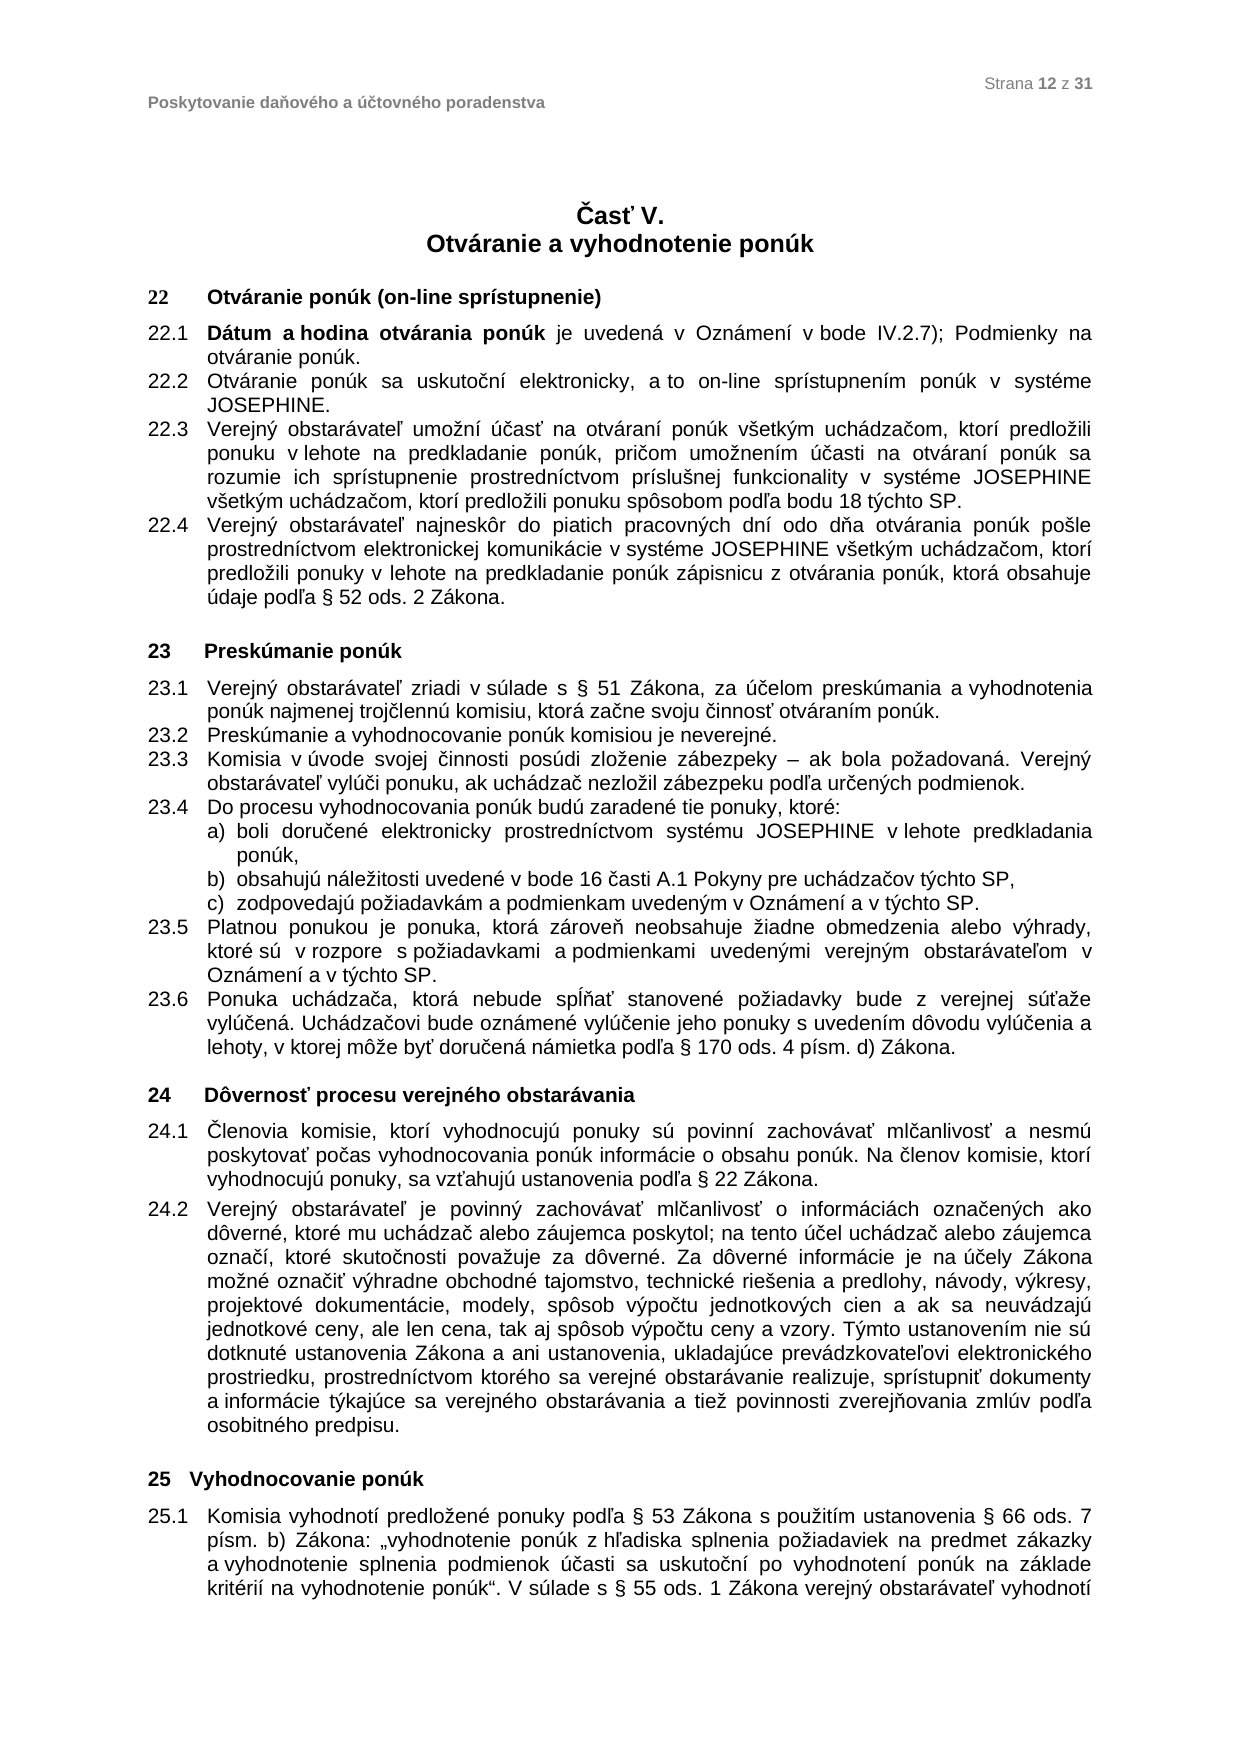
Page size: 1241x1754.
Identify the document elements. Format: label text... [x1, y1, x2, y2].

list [148, 1503, 1092, 1599]
list Verejný obstarávateľ najneskôr do piatich pracovných dní odo dňa otvárania ponúk pošle prostredníctvom elektronickej komunikácie v systéme JOSEPHINE všetkým uchádzačom, ktorí predložili ponuky v lehote na predkladanie ponúk zápisnicu z otvárania ponúk, ktorá obsahuje údaje podľa § 52 ods. 2 Zákona. [148, 513, 1092, 609]
list Verejný obstarávateľ je povinný zachovávať mlčanlivosť o informáciách označených ako dôverné, ktoré mu uchádzač alebo záujemca poskytol; na tento účel uchádzač alebo záujemca označí, ktoré skutočnosti považuje za dôverné. Za dôverné informácie je na účely Zákona možné označiť výhradne obchodné tajomstvo, technické riešenia a predlohy, návody, výkresy, projektové dokumentácie, modely, spôsob výpočtu jednotkových cien a ak sa neuvádzajú jednotkové ceny, ale len cena, tak aj spôsob výpočtu ceny a vzory. Týmto ustanovením nie sú dotknuté ustanovenia Zákona a ani ustanovenia, ukladajúce prevádzkovateľovi elektronického prostriedku, prostredníctvom ktorého sa verejné obstarávanie realizuje, sprístupniť dokumenty a informácie týkajúce sa verejného obstarávania a tiež povinnosti zverejňovania zmlúv podľa osobitného predpisu. [148, 1197, 1092, 1437]
list Otváranie ponúk sa uskutoční elektronicky, a to on-line sprístupnením ponúk v systéme JOSEPHINE. [148, 369, 1092, 417]
list boli doručené elektronicky prostredníctvom systému JOSEPHINE v lehote predkladania ponúk, [207, 819, 1092, 867]
list zodpovedajú požiadavkám a podmienkam uvedeným v Oznámení a v týchto SP. [207, 891, 1092, 915]
list Dátum a hodina otvárania ponúk je uvedená v Oznámení v bode IV.2.7); Podmienky na otváranie ponúk. [148, 321, 1092, 369]
list Do procesu vyhodnocovania ponúk budú zaradené tie ponuky, ktoré: [148, 795, 1092, 819]
list Otváranie ponúk (on-line sprístupnenie) [148, 284, 1092, 309]
list Platnou ponukou je ponuka, ktorá zároveň neobsahuje žiadne obmedzenia alebo výhrady, ktoré sú v rozpore s požiadavkami a podmienkami uvedenými verejným obstarávateľom v Oznámení a v týchto SP. [148, 915, 1092, 987]
list Preskúmanie a vyhodnocovanie ponúk komisiou je neverejné. [148, 723, 1092, 747]
list Preskúmanie ponúk [148, 639, 1092, 663]
list Dôvernosť procesu verejného obstarávania [148, 1083, 1092, 1107]
list obsahujú náležitosti uvedené v bode 16 časti A.1 Pokyny pre uchádzačov týchto SP, [207, 867, 1092, 891]
subtitle Časť V. [148, 201, 1092, 229]
subtitle Otváranie a vyhodnotenie ponúk [148, 229, 1092, 258]
list Verejný obstarávateľ umožní účasť na otváraní ponúk všetkým uchádzačom, ktorí predložili ponuku v lehote na predkladanie ponúk, pričom umožnením účasti na otváraní ponúk sa rozumie ich sprístupnenie prostredníctvom príslušnej funkcionality v systéme JOSEPHINE všetkým uchádzačom, ktorí predložili ponuku spôsobom podľa bodu 18 týchto SP. [148, 417, 1092, 513]
list Ponuka uchádzača, ktorá nebude spĺňať stanovené požiadavky bude z verejnej súťaže vylúčená. Uchádzačovi bude oznámené vylúčenie jeho ponuky s uvedením dôvodu vylúčenia a lehoty, v ktorej môže byť doručená námietka podľa § 170 ods. 4 písm. d) Zákona. [148, 987, 1092, 1059]
list Verejný obstarávateľ zriadi v súlade s § 51 Zákona, za účelom preskúmania a vyhodnotenia ponúk najmenej trojčlennú komisiu, ktorá začne svoju činnosť otváraním ponúk. [148, 675, 1092, 723]
list Komisia v úvode svojej činnosti posúdi zloženie zábezpeky – ak bola požadovaná. Verejný obstarávateľ vylúči ponuku, ak uchádzač nezložil zábezpeku podľa určených podmienok. [148, 747, 1092, 795]
subtitle Vyhodnocovanie ponúk [148, 1467, 1092, 1491]
list Členovia komisie, ktorí vyhodnocujú ponuky sú povinní zachovávať mlčanlivosť a nesmú poskytovať počas vyhodnocovania ponúk informácie o obsahu ponúk. Na členov komisie, ktorí vyhodnocujú ponuky, sa vzťahujú ustanovenia podľa § 22 Zákona. [148, 1119, 1092, 1191]
